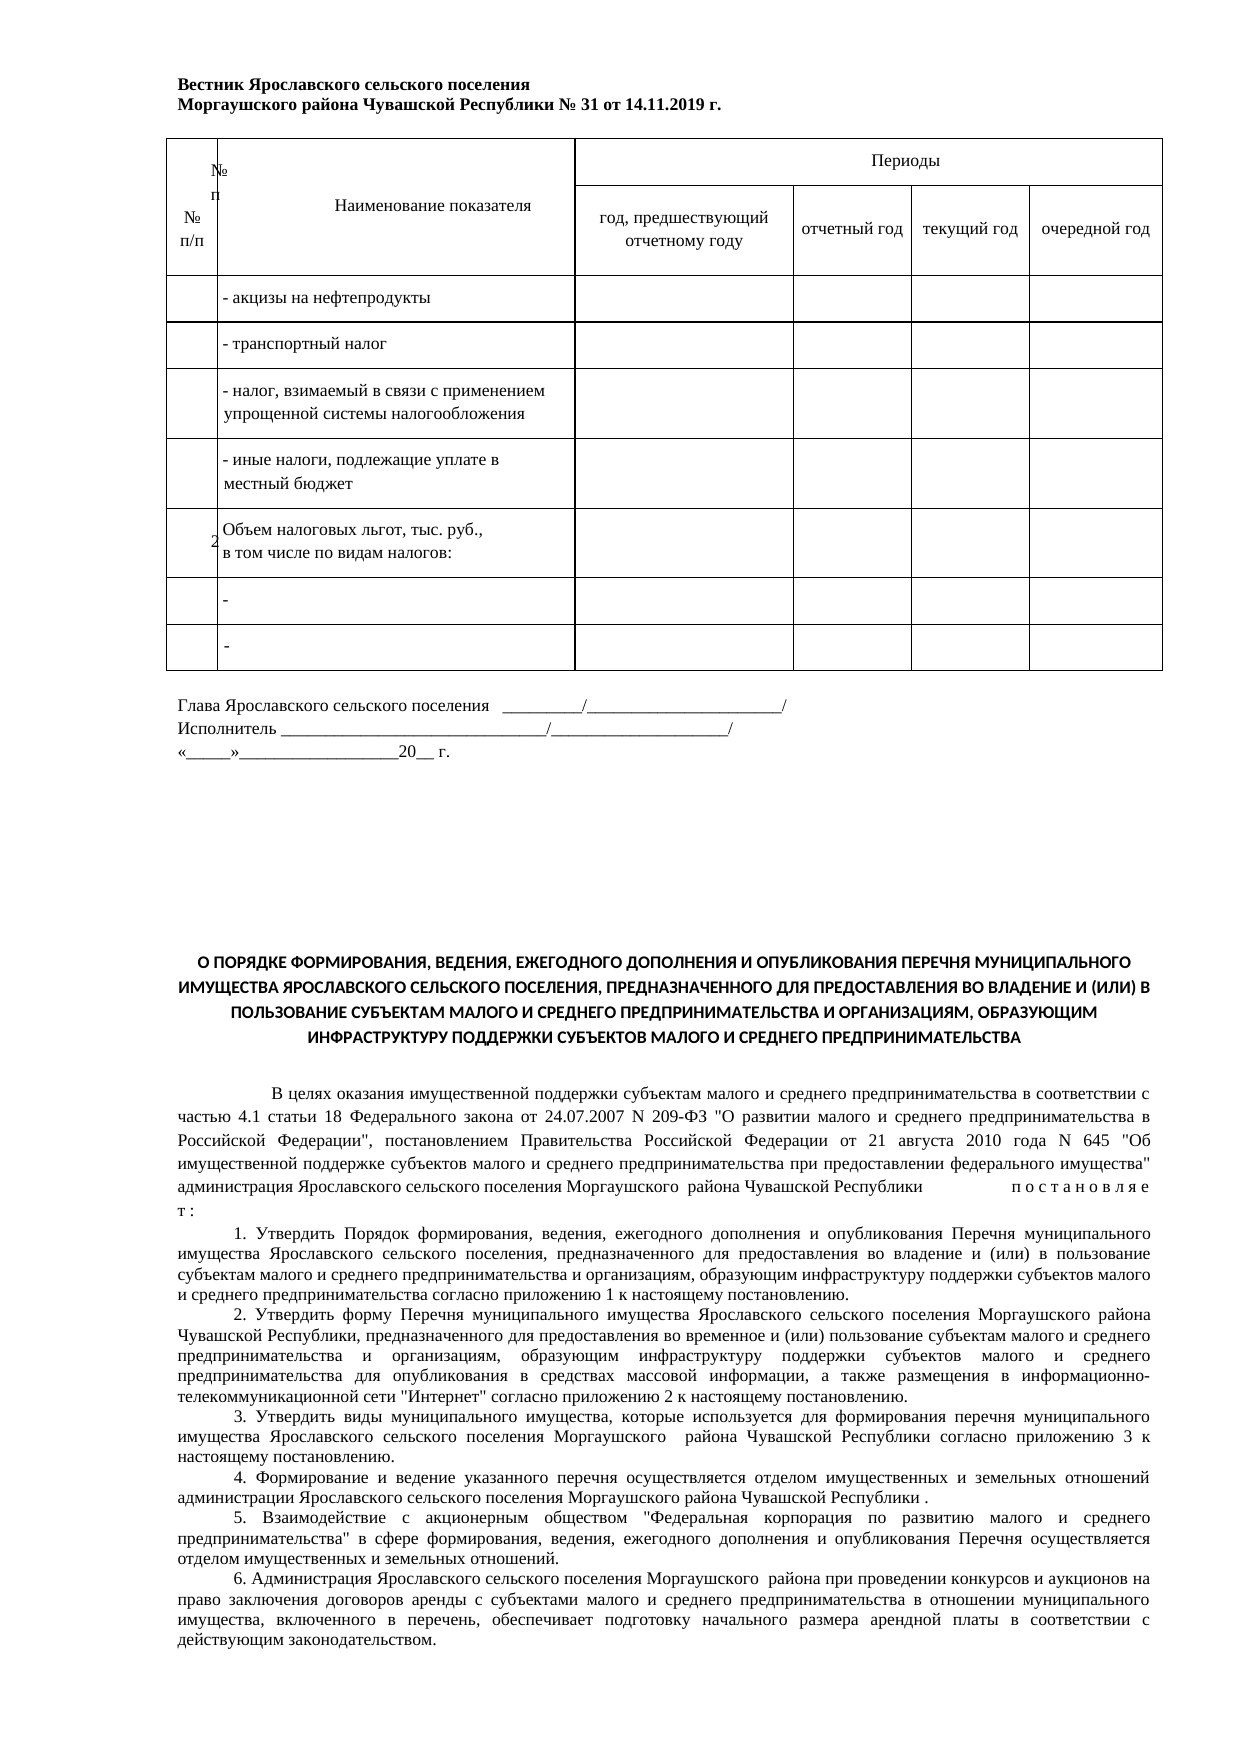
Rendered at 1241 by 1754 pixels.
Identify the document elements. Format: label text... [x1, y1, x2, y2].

table_cell [912, 369, 1029, 438]
text 3. Утвердить виды муниципального имущества, которые используется для формирования перечня муниципального имущества Ярославского сельского поселения Моргаушского района Чувашской Республики согласно приложению 3 к настоящему постановлению. [177, 1406, 1152, 1467]
table_cell [1030, 625, 1162, 670]
table_cell [912, 509, 1029, 577]
text 1. Утвердить Порядок формирования, ведения, ежегодного дополнения и опубликования Перечня муниципального имущества Ярославского сельского поселения, предназначенного для предоставления во владение и (или) в пользование субъектам малого и среднего предпринимательства и организациям, образующим инфраструктуру поддержки субъектов малого и среднего предпринимательства согласно приложению 1 к настоящему постановлению. [177, 1223, 1152, 1304]
table_cell [576, 276, 793, 321]
table_cell 2 [167, 509, 217, 577]
table_cell очередной год [1030, 186, 1162, 275]
table_cell [912, 578, 1029, 624]
table_cell [794, 509, 911, 577]
table_cell [576, 323, 793, 368]
table_cell [794, 369, 911, 438]
table_cell [1030, 509, 1162, 577]
text 2. Утвердить форму Перечня муниципального имущества Ярославского сельского поселения Моргаушского района Чувашской Республики, предназначенного для предоставления во временное и (или) пользование субъектам малого и среднего предпринимательства и организациям, образующим инфраструктуру поддержки субъектов малого и среднего предпринимательства для опубликования в средствах массовой информации, а также размещения в информационно-телекоммуникационной сети "Интернет" согласно приложению 2 к настоящему постановлению. [177, 1304, 1152, 1406]
table_cell [167, 578, 217, 624]
text «_____»__________________20__ г. [177, 741, 1152, 761]
table_cell [167, 439, 217, 507]
text В целях оказания имущественной поддержки субъектам малого и среднего предпринимательства в соответствии с частью 4.1 статьи 18 Федерального закона от 24.07.2007 N 209-ФЗ "О развитии малого и среднего предпринимательства в Российской Федерации", постановлением Правительства Российской Федерации от 21 августа 2010 года N 645 "Об имущественной поддержке субъектов малого и среднего предпринимательства при предоставлении федерального имущества" администрация Ярославского сельского поселения Моргаушского района Чувашской Республики п о с т а н о в л я е т : [177, 1083, 1152, 1220]
text 4. Формирование и ведение указанного перечня осуществляется отделом имущественных и земельных отношений администрации Ярославского сельского поселения Моргаушского района Чувашской Республики . [177, 1467, 1152, 1507]
table_cell - [218, 625, 574, 670]
table_cell [167, 276, 217, 321]
table_header № п№ п/п [167, 139, 217, 275]
table_cell [912, 439, 1029, 507]
table_cell [912, 276, 1029, 321]
table_cell [794, 439, 911, 507]
table_cell Объем налоговых льгот, тыс. руб., в том числе по видам налогов: [218, 509, 574, 577]
table_cell [794, 323, 911, 368]
text 5. Взаимодействие с акционерным обществом "Федеральная корпорация по развитию малого и среднего предпринимательства" в сфере формирования, ведения, ежегодного дополнения и опубликования Перечня осуществляется отделом имущественных и земельных отношений. [177, 1507, 1152, 1568]
table_cell [576, 369, 793, 438]
table_cell [576, 439, 793, 507]
table_cell [1030, 578, 1162, 624]
table_cell [912, 625, 1029, 670]
table_cell [167, 323, 217, 368]
table_cell [912, 323, 1029, 368]
table_cell [576, 509, 793, 577]
table_cell [794, 276, 911, 321]
table_cell - [218, 578, 574, 624]
table_cell [1030, 369, 1162, 438]
table_cell - иные налоги, подлежащие уплате в местный бюджет [218, 439, 574, 507]
table_cell текущий год [912, 186, 1029, 275]
table_cell [1030, 323, 1162, 368]
table_cell [1030, 276, 1162, 321]
text 6. Администрация Ярославского сельского поселения Моргаушского района при проведении конкурсов и аукционов на право заключения договоров аренды с субъектами малого и среднего предпринимательства в отношении муниципального имущества, включенного в перечень, обеспечивает подготовку начального размера арендной платы в соответствии с действующим законодательством. [177, 1568, 1152, 1649]
table_header Наименование показателя [218, 139, 574, 275]
table_cell - акцизы на нефтепродукты [218, 276, 574, 321]
table_cell год, предшествующий отчетному году [576, 186, 793, 275]
table_cell [794, 625, 911, 670]
text Глава Ярославского сельского поселения _________/______________________/ [177, 694, 1152, 715]
table_cell [167, 625, 217, 670]
table_cell отчетный год [794, 186, 911, 275]
table_cell - налог, взимаемый в связи с применением упрощенной системы налогообложения [218, 369, 574, 438]
text Исполнитель ______________________________/____________________/ [177, 718, 1152, 738]
text О ПОРЯДКЕ ФОРМИРОВАНИЯ, ВЕДЕНИЯ, ЕЖЕГОДНОГО ДОПОЛНЕНИЯ И ОПУБЛИКОВАНИЯ ПЕРЕЧНЯ МУНИЦИПАЛЬНОГО ИМУЩЕСТВА ЯРОСЛАВСКОГО СЕЛЬСКОГО ПОСЕЛЕНИЯ, ПРЕДНАЗНАЧЕННОГО ДЛЯ ПРЕДОСТАВЛЕНИЯ ВО ВЛАДЕНИЕ И (ИЛИ) В ПОЛЬЗОВАНИЕ СУБЪЕКТАМ МАЛОГО И СРЕДНЕГО ПРЕДПРИНИМАТЕЛЬСТВА И ОРГАНИЗАЦИЯМ, ОБРАЗУЮЩИМ ИНФРАСТРУКТУРУ ПОДДЕРЖКИ СУБЪЕКТОВ МАЛОГО И СРЕДНЕГО ПРЕДПРИНИМАТЕЛЬСТВА [177, 951, 1152, 1047]
table_cell [794, 578, 911, 624]
table_cell [1030, 439, 1162, 507]
table_cell [167, 369, 217, 438]
table_cell [576, 625, 793, 670]
table_header Периоды [576, 139, 1162, 185]
table_cell [576, 578, 793, 624]
table_cell - транспортный налог [218, 323, 574, 368]
